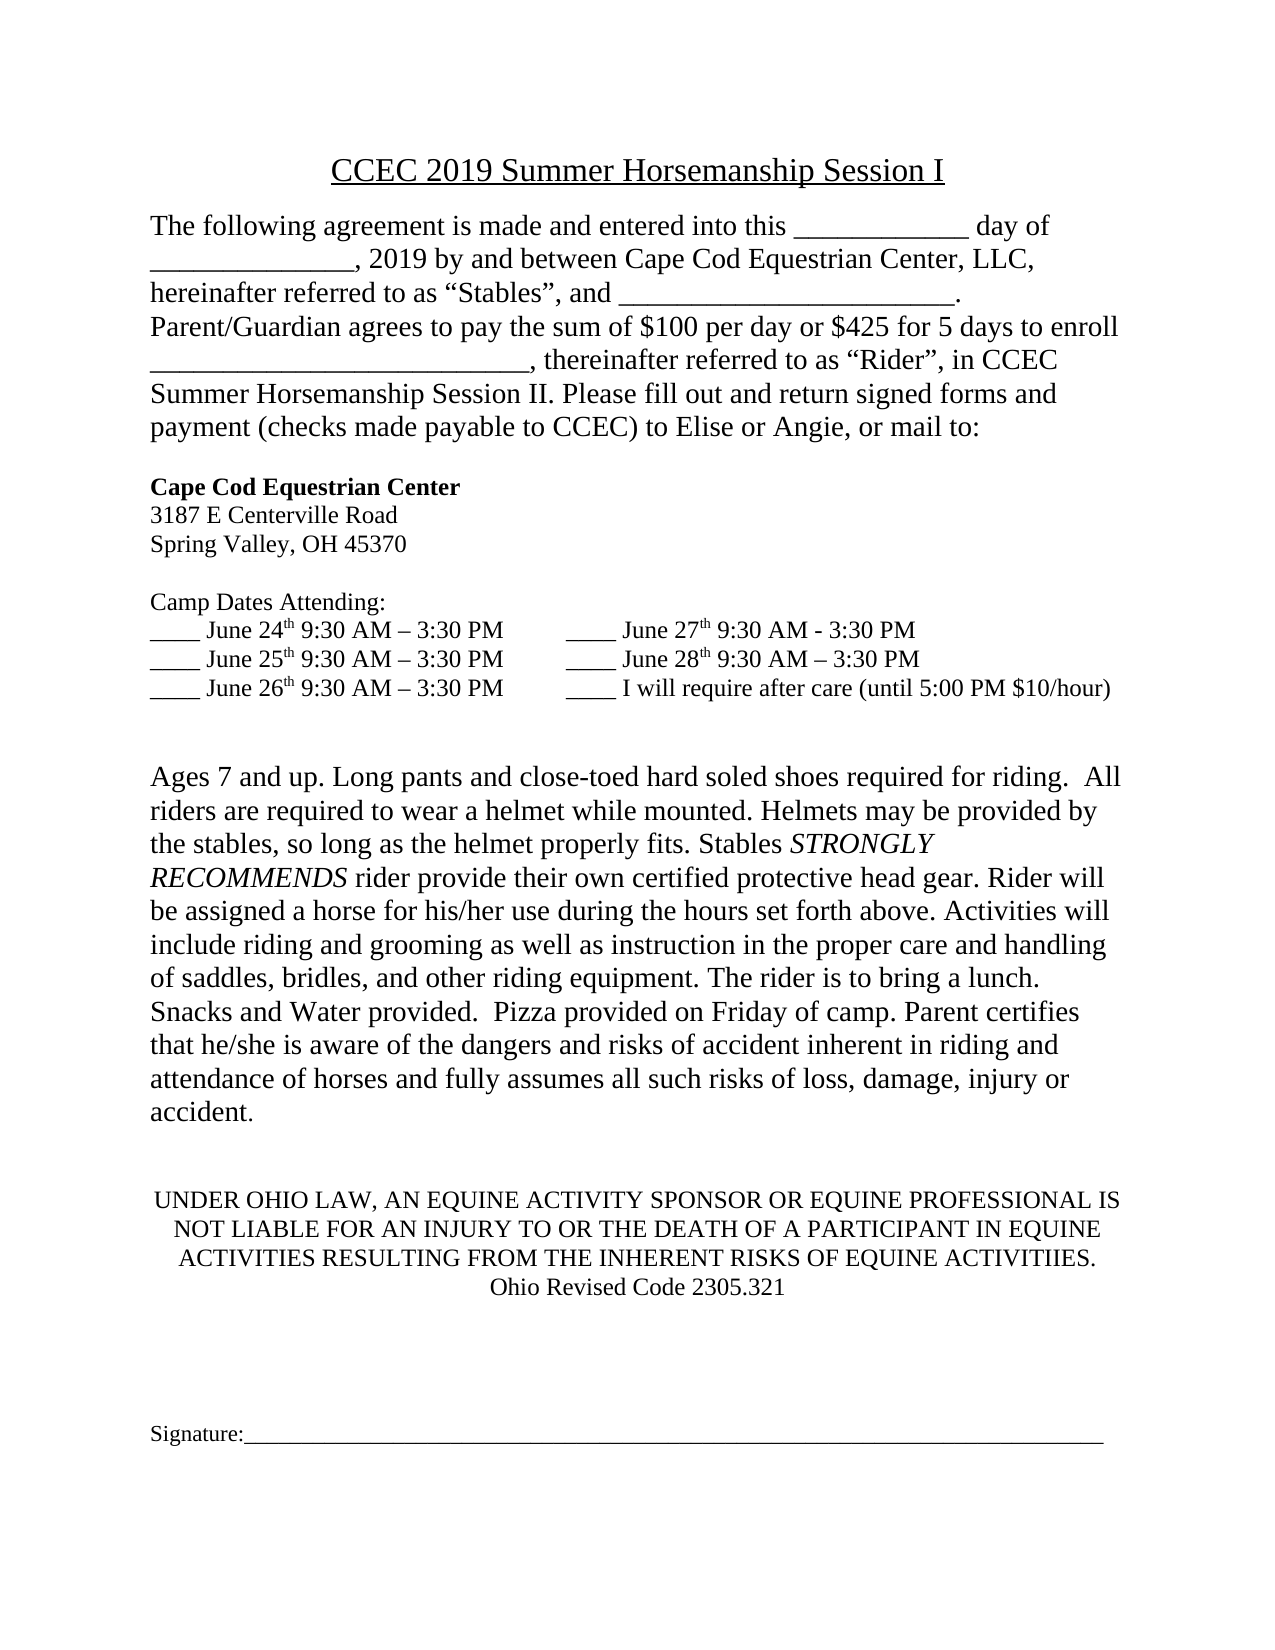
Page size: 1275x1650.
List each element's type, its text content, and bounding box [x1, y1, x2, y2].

text Camp Dates Attending: [150, 587, 1125, 615]
text Spring Valley, OH 45370 [150, 529, 1125, 558]
text ____ June 24th 9:30 AM – 3:30 PM ____ June 27th 9:30 AM - 3:30 PM [150, 615, 1125, 644]
text ____ June 25th 9:30 AM – 3:30 PM ____ June 28th 9:30 AM – 3:30 PM [150, 644, 1125, 673]
text Signature:___________________________________________________________________________ [150, 1420, 1125, 1446]
text ____ June 26th 9:30 AM – 3:30 PM ____ I will require after care (until 5:00 PM $10/hour) [150, 673, 1125, 702]
text Ohio Revised Code 2305.321 [150, 1272, 1125, 1301]
text CCEC 2019 Summer Horsemanship Session I [150, 150, 1125, 188]
text The following agreement is made and entered into this ____________ day of ______________, 2019 by and between Cape Cod Equestrian Center, LLC, hereinafter referred to as “Stables”, and _______________________. Parent/Guardian agrees to pay the sum of $100 per day or $425 for 5 days to enroll __________________________, thereinafter referred to as “Rider”, in CCEC Summer Horsemanship Session II. Please fill out and return signed forms and payment (checks made payable to CCEC) to Elise or Angie, or mail to: [150, 208, 1125, 443]
text Ages 7 and up. Long pants and close-toed hard soled shoes required for riding. All riders are required to wear a helmet while mounted. Helmets may be provided by the stables, so long as the helmet properly fits. Stables STRONGLY RECOMMENDS rider provide their own certified protective head gear. Rider will be assigned a horse for his/her use during the hours set forth above. Activities will include riding and grooming as well as instruction in the proper care and handling of saddles, bridles, and other riding equipment. The rider is to bring a lunch. Snacks and Water provided. Pizza provided on Friday of camp. Parent certifies that he/she is aware of the dangers and risks of accident inherent in riding and attendance of horses and fully assumes all such risks of loss, damage, injury or accident. [150, 759, 1125, 1128]
text UNDER OHIO LAW, AN EQUINE ACTIVITY SPONSOR OR EQUINE PROFESSIONAL IS NOT LIABLE FOR AN INJURY TO OR THE DEATH OF A PARTICIPANT IN EQUINE ACTIVITIES RESULTING FROM THE INHERENT RISKS OF EQUINE ACTIVITIIES. [150, 1186, 1125, 1272]
text 3187 E Centerville Road [150, 500, 1125, 529]
text Cape Cod Equestrian Center [150, 472, 1125, 500]
